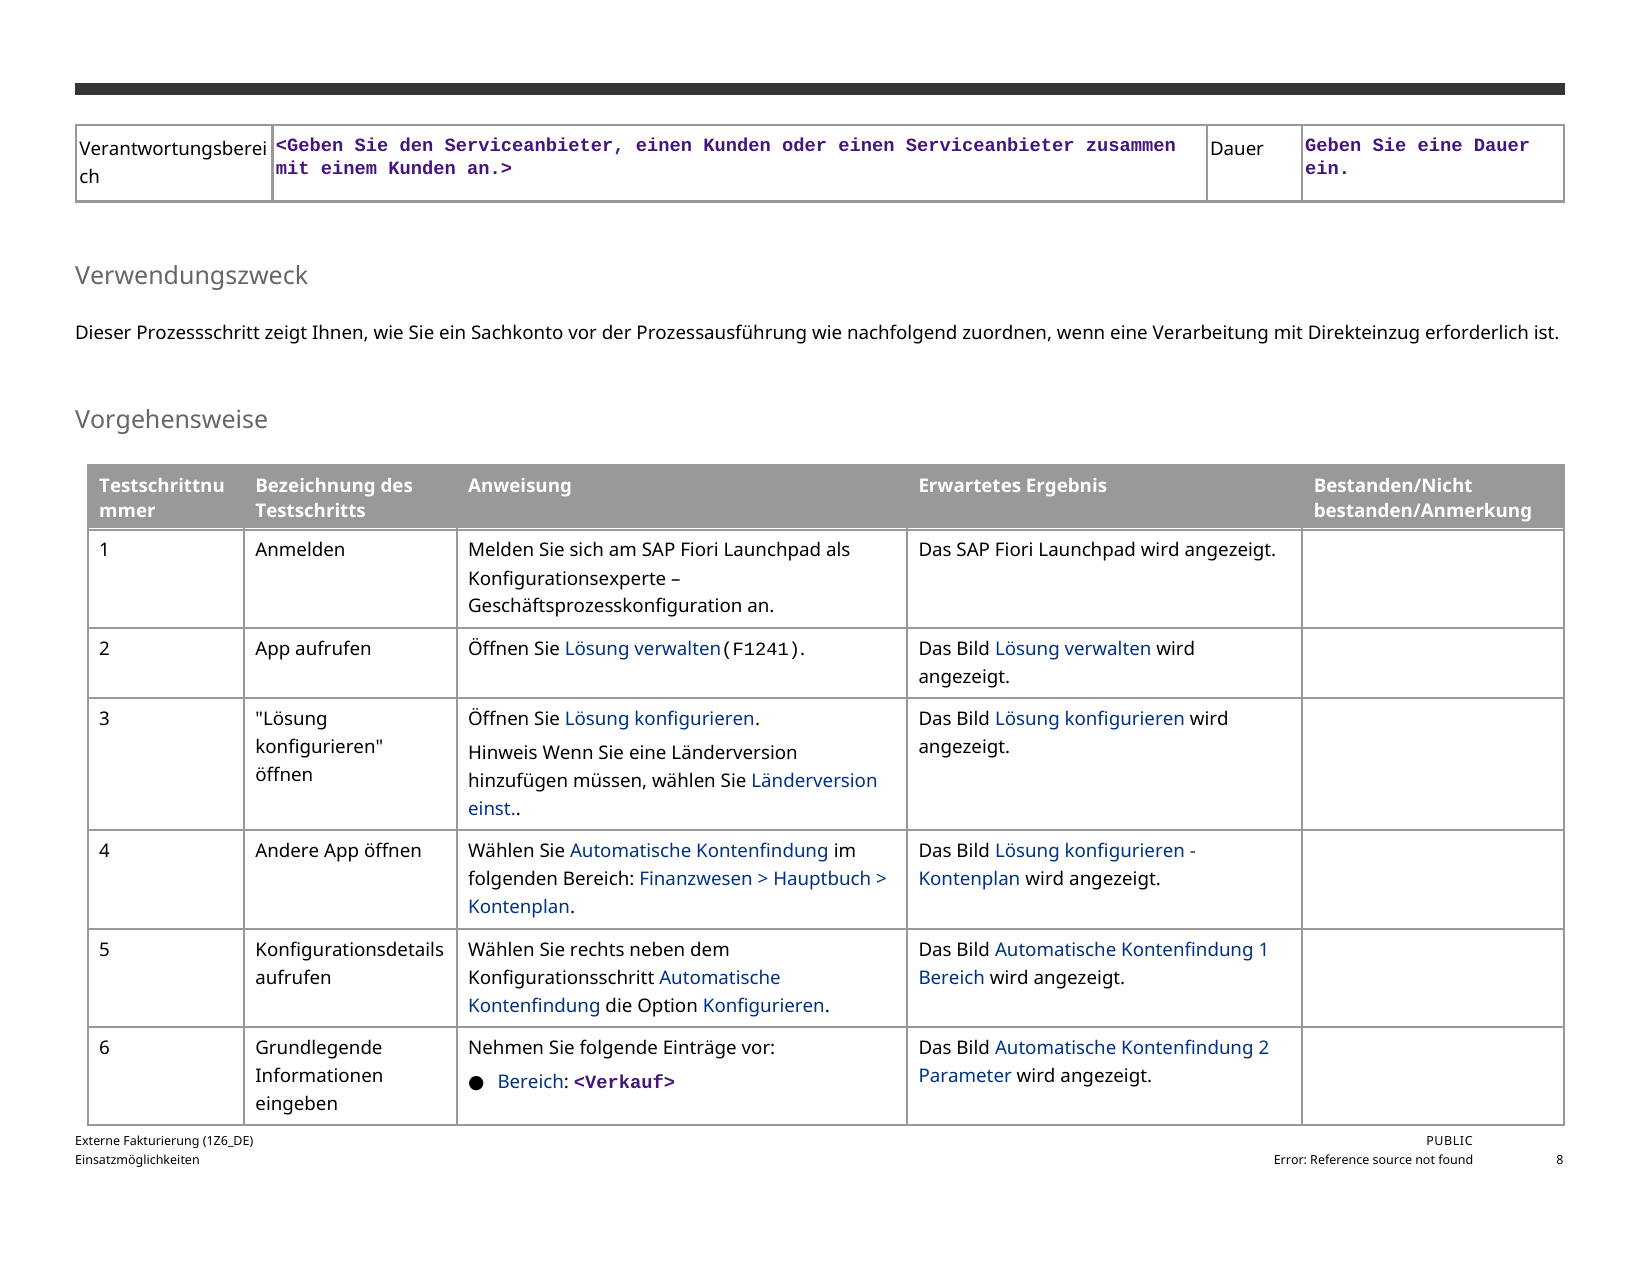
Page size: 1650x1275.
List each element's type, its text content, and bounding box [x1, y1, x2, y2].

table_cell Das Bild Lösung verwalten wird angezeigt. [908, 629, 1301, 697]
table_cell Wählen Sie rechts neben dem Konfigurationsschritt Automatische Kontenfindung die Option Konfigurieren. [458, 930, 906, 1026]
table_cell 5 [89, 930, 243, 1026]
table_cell Melden Sie sich am SAP Fiori Launchpad als Konfigurationsexperte – Geschäftsprozesskonfiguration an. [458, 531, 906, 627]
table_cell [1303, 831, 1563, 928]
table_cell Andere App öffnen [245, 831, 456, 928]
table_cell Grundlegende Informationen eingeben [245, 1028, 456, 1124]
table_cell Öffnen Sie Lösung konfigurieren. Hinweis Wenn Sie eine Länderversion hinzufügen müssen, wählen Sie Länderversion einst.. [458, 699, 906, 829]
table_cell Verantwortungsbereich [77, 126, 271, 200]
table_cell Das Bild Lösung konfigurieren wird angezeigt. [908, 699, 1301, 829]
title Verwendungszweck [75, 261, 1565, 290]
text Dieser Prozessschritt zeigt Ihnen, wie Sie ein Sachkonto vor der Prozessausführung wie nachfolgend zuordnen, wenn eine Verarbeitung mit Direkteinzug erforderlich ist. [75, 319, 1565, 345]
table_cell [1303, 930, 1563, 1026]
table_cell [1303, 629, 1563, 697]
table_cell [908, 1028, 1301, 1124]
table_cell Das SAP Fiori Launchpad wird angezeigt. [908, 531, 1301, 627]
table_header Erwartetes Ergebnis [908, 466, 1301, 528]
table_cell 4 [89, 831, 243, 928]
table_cell 2 [89, 629, 243, 697]
table_cell Das Bild Automatische Kontenfindung 1 Bereich wird angezeigt. [908, 930, 1301, 1026]
table_header Anweisung [458, 466, 906, 528]
table_cell Wählen Sie Automatische Kontenfindung im folgenden Bereich: Finanzwesen > Hauptbuch > Kontenplan. [458, 831, 906, 928]
table_cell [1303, 531, 1563, 627]
table_cell 1 [89, 531, 243, 627]
table_cell Geben Sie eine Dauer ein. [1303, 126, 1563, 200]
table_cell App aufrufen [245, 629, 456, 697]
table_cell Konfigurationsdetails aufrufen [245, 930, 456, 1026]
table_cell "Lösung konfigurieren" öffnen [245, 699, 456, 829]
table_cell [1303, 1028, 1563, 1124]
table_cell 3 [89, 699, 243, 829]
table_cell Dauer [1208, 126, 1301, 200]
table_header Bestanden/Nicht bestanden/Anmerkung [1303, 466, 1563, 528]
table_header Bezeichnung des Testschritts [245, 466, 456, 528]
table_cell Öffnen Sie Lösung verwalten(F1241). [458, 629, 906, 697]
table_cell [458, 1028, 906, 1124]
table_cell Das Bild Lösung konfigurieren - Kontenplan wird angezeigt. [908, 831, 1301, 928]
table_cell [1303, 699, 1563, 829]
title Vorgehensweise [75, 406, 1565, 435]
table_cell Anmelden [245, 531, 456, 627]
table_cell <Geben Sie den Serviceanbieter, einen Kunden oder einen Serviceanbieter zusammen mit einem Kunden an.> [274, 126, 1206, 200]
table_cell 6 [89, 1028, 243, 1124]
table_header Testschrittnummer [89, 466, 243, 528]
